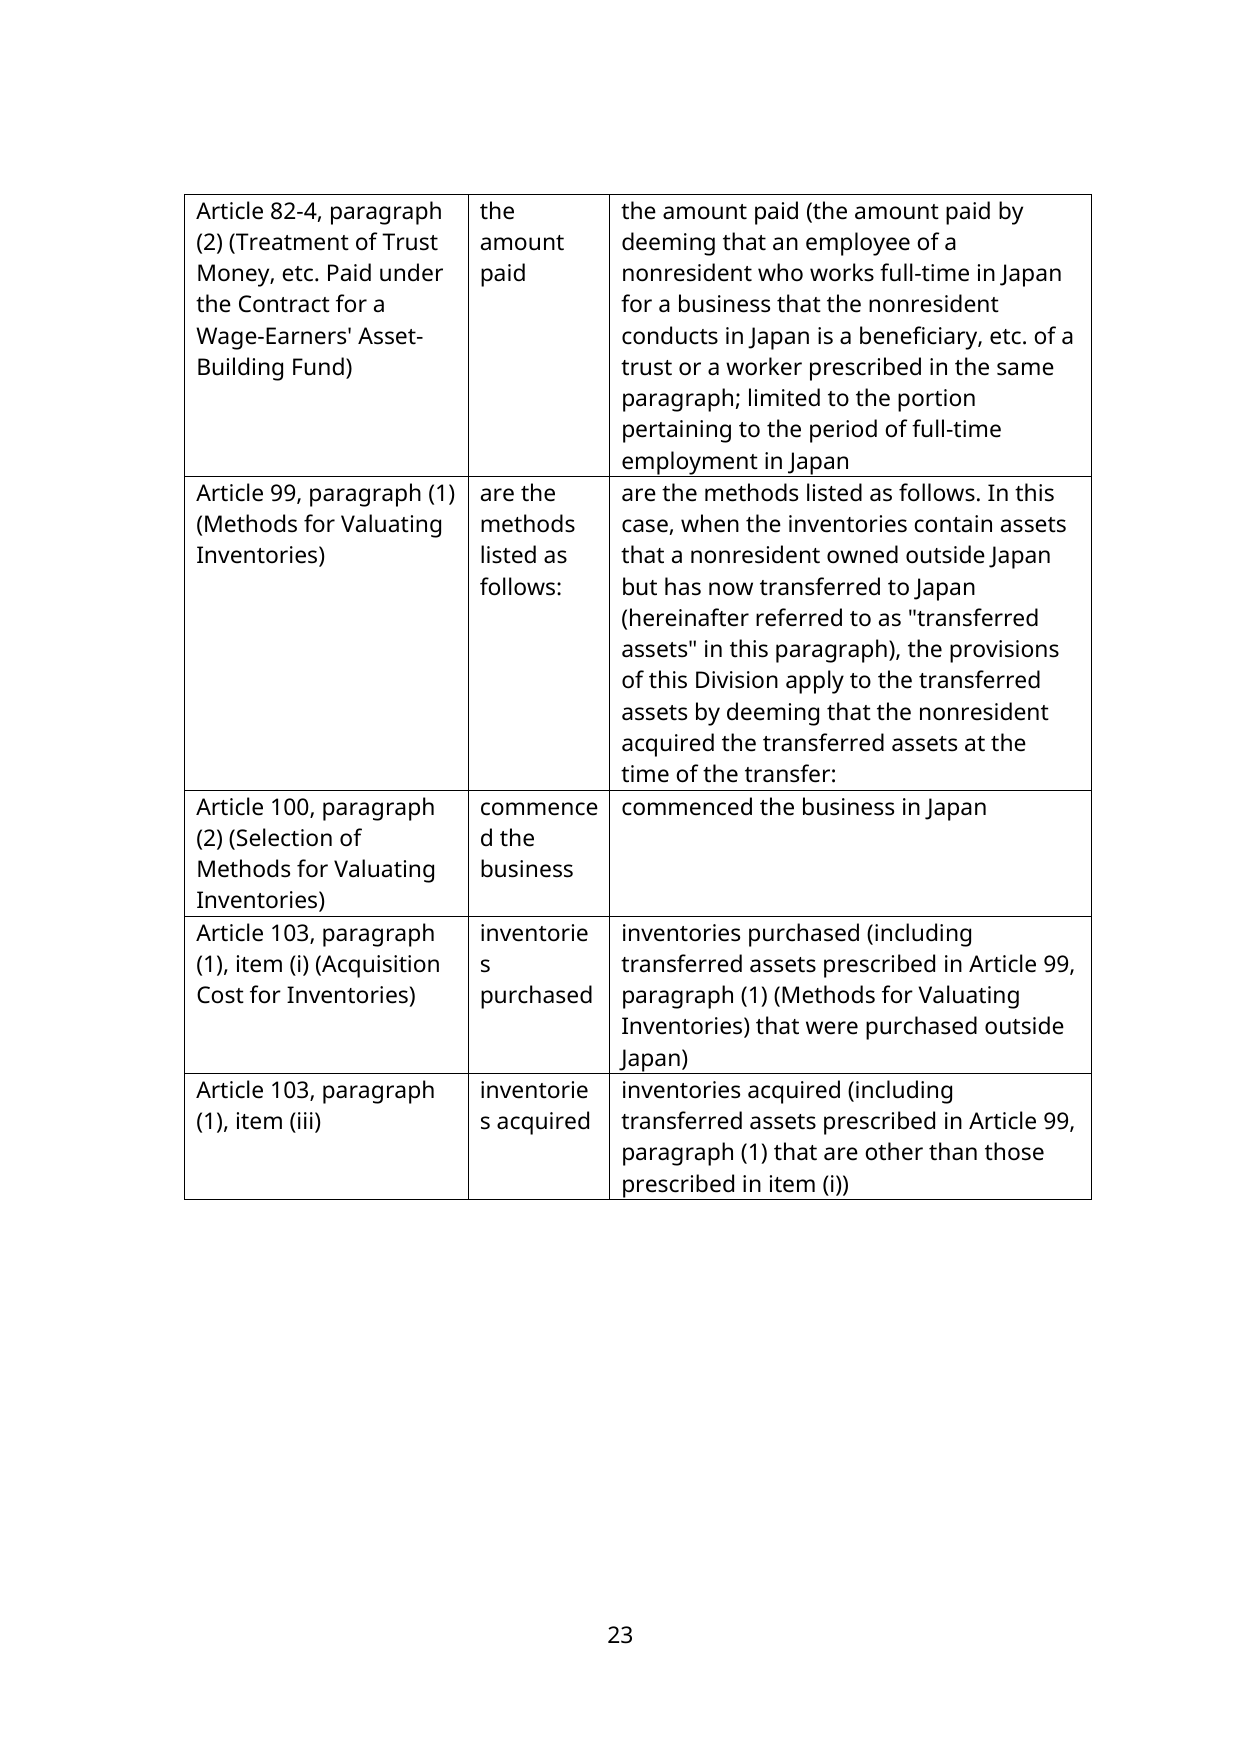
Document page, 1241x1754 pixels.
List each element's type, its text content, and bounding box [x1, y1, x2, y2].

table_cell commenced the business in Japan [610, 791, 1091, 916]
table_cell Article 99, paragraph (1) (Methods for Valuating Inventories) [185, 477, 468, 789]
table_cell Article 82-4, paragraph (2) (Treatment of Trust Money, etc. Paid under the Contract for a Wage-Earners' Asset-Building Fund) [185, 195, 468, 476]
table_cell are the methods listed as follows. In this case, when the inventories contain assets that a nonresident owned outside Japan but has now transferred to Japan (hereinafter referred to as "transferred assets" in this paragraph), the provisions of this Division apply to the transferred assets by deeming that the nonresident acquired the transferred assets at the time of the transfer: [610, 477, 1091, 789]
table_cell the amount paid (the amount paid by deeming that an employee of a nonresident who works full-time in Japan for a business that the nonresident conducts in Japan is a beneficiary, etc. of a trust or a worker prescribed in the same paragraph; limited to the portion pertaining to the period of full-time employment in Japan [610, 195, 1091, 476]
table_cell the amount paid [469, 195, 609, 476]
table_cell Article 103, paragraph (1), item (i) (Acquisition Cost for Inventories) [185, 917, 468, 1073]
table_cell inventories purchased [469, 917, 609, 1073]
table_cell are the methods listed as follows: [469, 477, 609, 789]
table_cell Article 103, paragraph (1), item (iii) [185, 1074, 468, 1199]
table_cell inventories acquired (including transferred assets prescribed in Article 99, paragraph (1) that are other than those prescribed in item (i)) [610, 1074, 1091, 1199]
table_cell commenced the business [469, 791, 609, 916]
table_cell inventories purchased (including transferred assets prescribed in Article 99, paragraph (1) (Methods for Valuating Inventories) that were purchased outside Japan) [610, 917, 1091, 1073]
table_cell Article 100, paragraph (2) (Selection of Methods for Valuating Inventories) [185, 791, 468, 916]
table_cell inventories acquired [469, 1074, 609, 1199]
